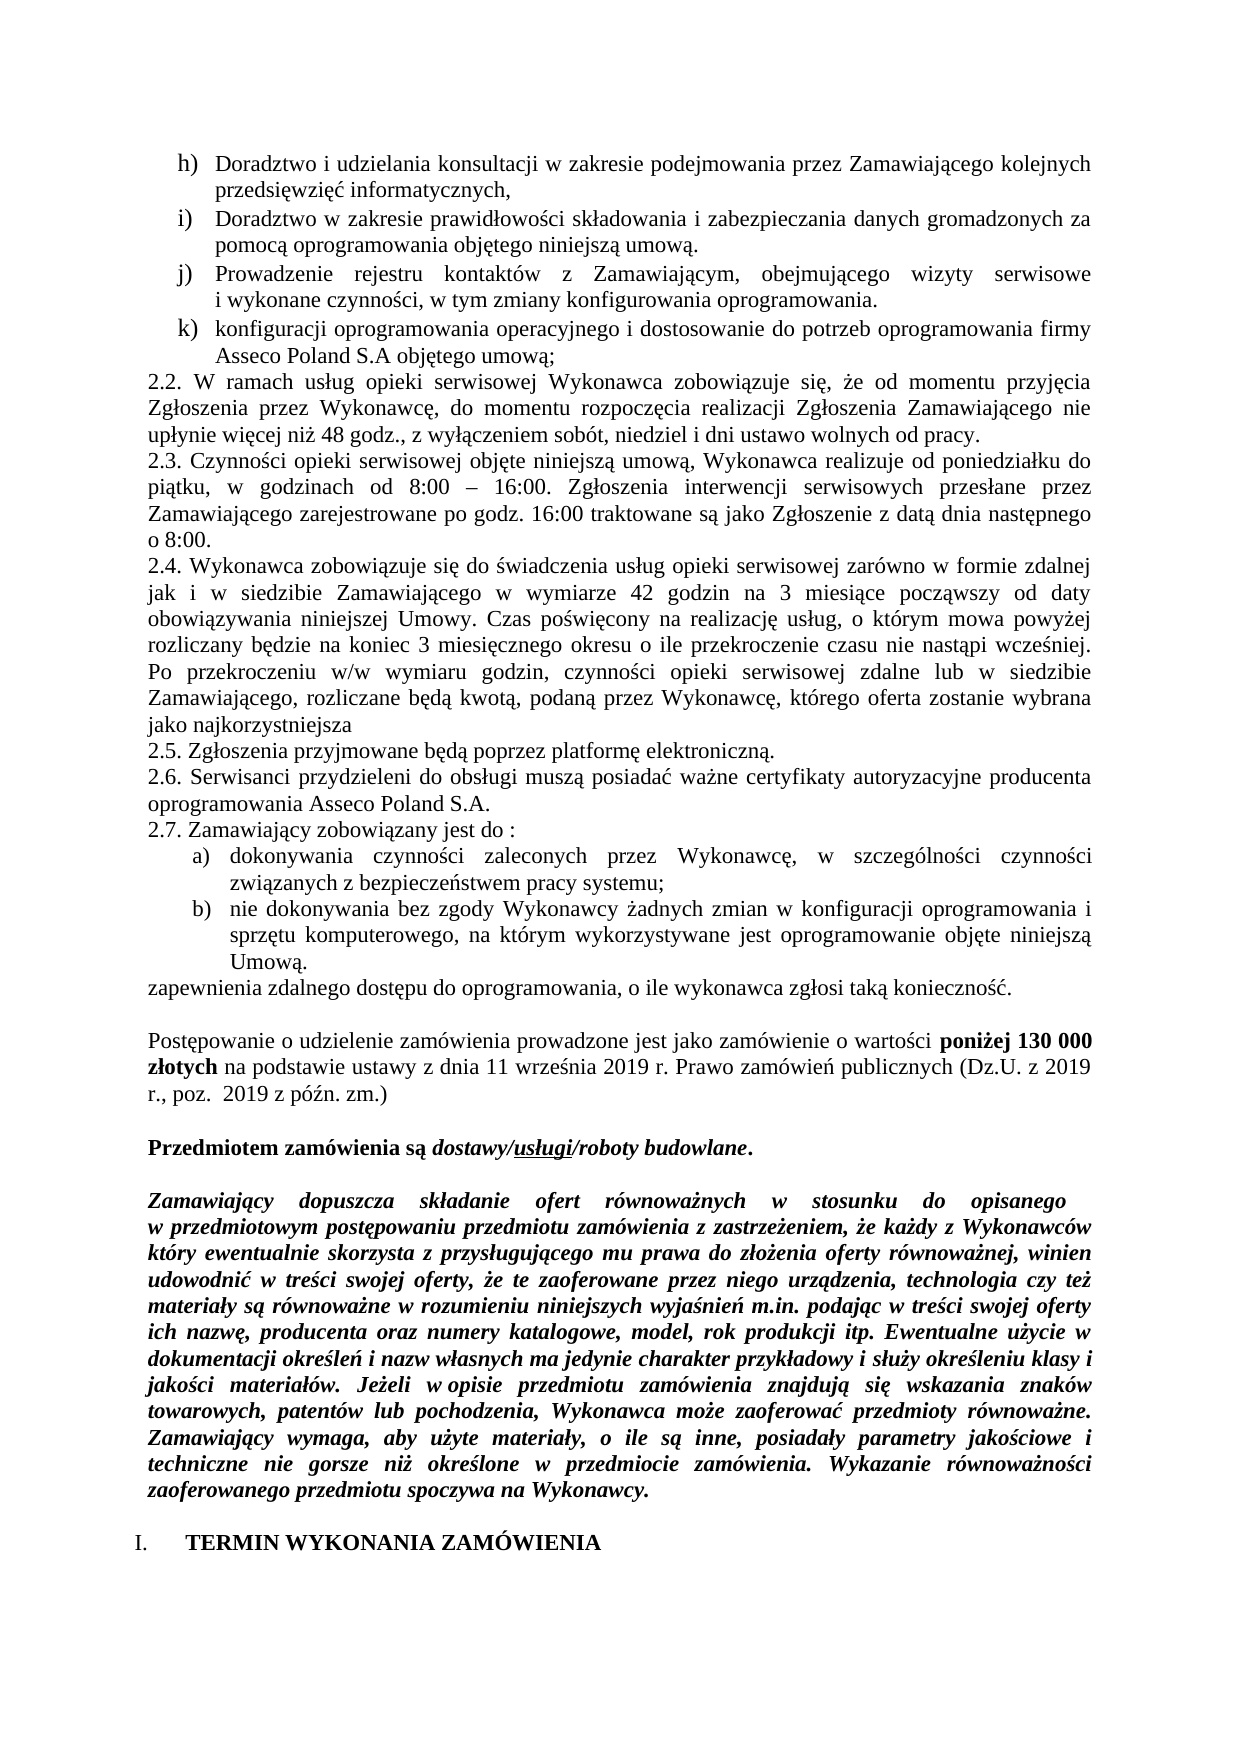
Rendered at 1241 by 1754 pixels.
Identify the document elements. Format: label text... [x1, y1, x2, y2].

list konfiguracji oprogramowania operacyjnego i dostosowanie do potrzeb oprogramowania firmy Asseco Poland S.A objętego umową; [177, 313, 1093, 368]
list Prowadzenie rejestru kontaktów z Zamawiającym, obejmującego wizyty serwisowe i wykonane czynności, w tym zmiany konfigurowania oprogramowania. [177, 258, 1093, 313]
list nie dokonywania bez zgody Wykonawcy żadnych zmian w konfiguracji oprogramowania i sprzętu komputerowego, na którym wykorzystywane jest oprogramowanie objęte niniejszą Umową. [192, 895, 1093, 974]
text 2.7. Zamawiający zobowiązany jest do : [148, 816, 1093, 842]
list dokonywania czynności zaleconych przez Wykonawcę, w szczególności czynności związanych z bezpieczeństwem pracy systemu; [192, 842, 1093, 895]
text 2.4. Wykonawca zobowiązuje się do świadczenia usług opieki serwisowej zarówno w formie zdalnej jak i w siedzibie Zamawiającego w wymiarze 42 godzin na 3 miesiące począwszy od daty obowiązywania niniejszej Umowy. Czas poświęcony na realizację usług, o którym mowa powyżej rozliczany będzie na koniec 3 miesięcznego okresu o ile przekroczenie czasu nie nastąpi wcześniej. Po przekroczeniu w/w wymiaru godzin, czynności opieki serwisowej zdalne lub w siedzibie Zamawiającego, rozliczane będą kwotą, podaną przez Wykonawcę, którego oferta zostanie wybrana jako najkorzystniejsza [148, 552, 1093, 737]
text Zamawiający dopuszcza składanie ofert równoważnych w stosunku do opisanego w przedmiotowym postępowaniu przedmiotu zamówienia z zastrzeżeniem, że każdy z Wykonawców który ewentualnie skorzysta z przysługującego mu prawa do złożenia oferty równoważnej, winien udowodnić w treści swojej oferty, że te zaoferowane przez niego urządzenia, technologia czy też materiały są równoważne w rozumieniu niniejszych wyjaśnień m.in. podając w treści swojej oferty ich nazwę, producenta oraz numery katalogowe, model, rok produkcji itp. Ewentualne użycie w dokumentacji określeń i nazw własnych ma jedynie charakter przykładowy i służy określeniu klasy i jakości materiałów. Jeżeli w opisie przedmiotu zamówienia znajdują się wskazania znaków towarowych, patentów lub pochodzenia, Wykonawca może zaoferować przedmioty równoważne. Zamawiający wymaga, aby użyte materiały, o ile są inne, posiadały parametry jakościowe i techniczne nie gorsze niż określone w przedmiocie zamówienia. Wykazanie równoważności zaoferowanego przedmiotu spoczywa na Wykonawcy. [148, 1187, 1093, 1503]
text zapewnienia zdalnego dostępu do oprogramowania, o ile wykonawca zgłosi taką konieczność. [148, 974, 1093, 1001]
list Doradztwo i udzielania konsultacji w zakresie podejmowania przez Zamawiającego kolejnych przedsięwzięć informatycznych, [177, 148, 1093, 203]
text 2.6. Serwisanci przydzieleni do obsługi muszą posiadać ważne certyfikaty autoryzacyjne producenta oprogramowania Asseco Poland S.A. [148, 763, 1093, 816]
list TERMIN WYKONANIA ZAMÓWIENIA [148, 1529, 1093, 1556]
list Doradztwo w zakresie prawidłowości składowania i zabezpieczania danych gromadzonych za pomocą oprogramowania objętego niniejszą umową. [177, 203, 1093, 258]
text Postępowanie o udzielenie zamówienia prowadzone jest jako zamówienie o wartości poniżej 130 000 złotych na podstawie ustawy z dnia 11 września 2019 r. Prawo zamówień publicznych (Dz.U. z 2019 r., poz. 2019 z późn. zm.) [148, 1027, 1093, 1106]
text 2.3. Czynności opieki serwisowej objęte niniejszą umową, Wykonawca realizuje od poniedziałku do piątku, w godzinach od 8:00 – 16:00. Zgłoszenia interwencji serwisowych przesłane przez Zamawiającego zarejestrowane po godz. 16:00 traktowane są jako Zgłoszenie z datą dnia następnego o 8:00. [148, 447, 1093, 552]
text 2.5. Zgłoszenia przyjmowane będą poprzez platformę elektroniczną. [148, 737, 1093, 763]
text Przedmiotem zamówienia są dostawy/usługi/roboty budowlane. [148, 1134, 1093, 1160]
text 2.2. W ramach usług opieki serwisowej Wykonawca zobowiązuje się, że od momentu przyjęcia Zgłoszenia przez Wykonawcę, do momentu rozpoczęcia realizacji Zgłoszenia Zamawiającego nie upłynie więcej niż 48 godz., z wyłączeniem sobót, niedziel i dni ustawo wolnych od pracy. [148, 368, 1093, 447]
